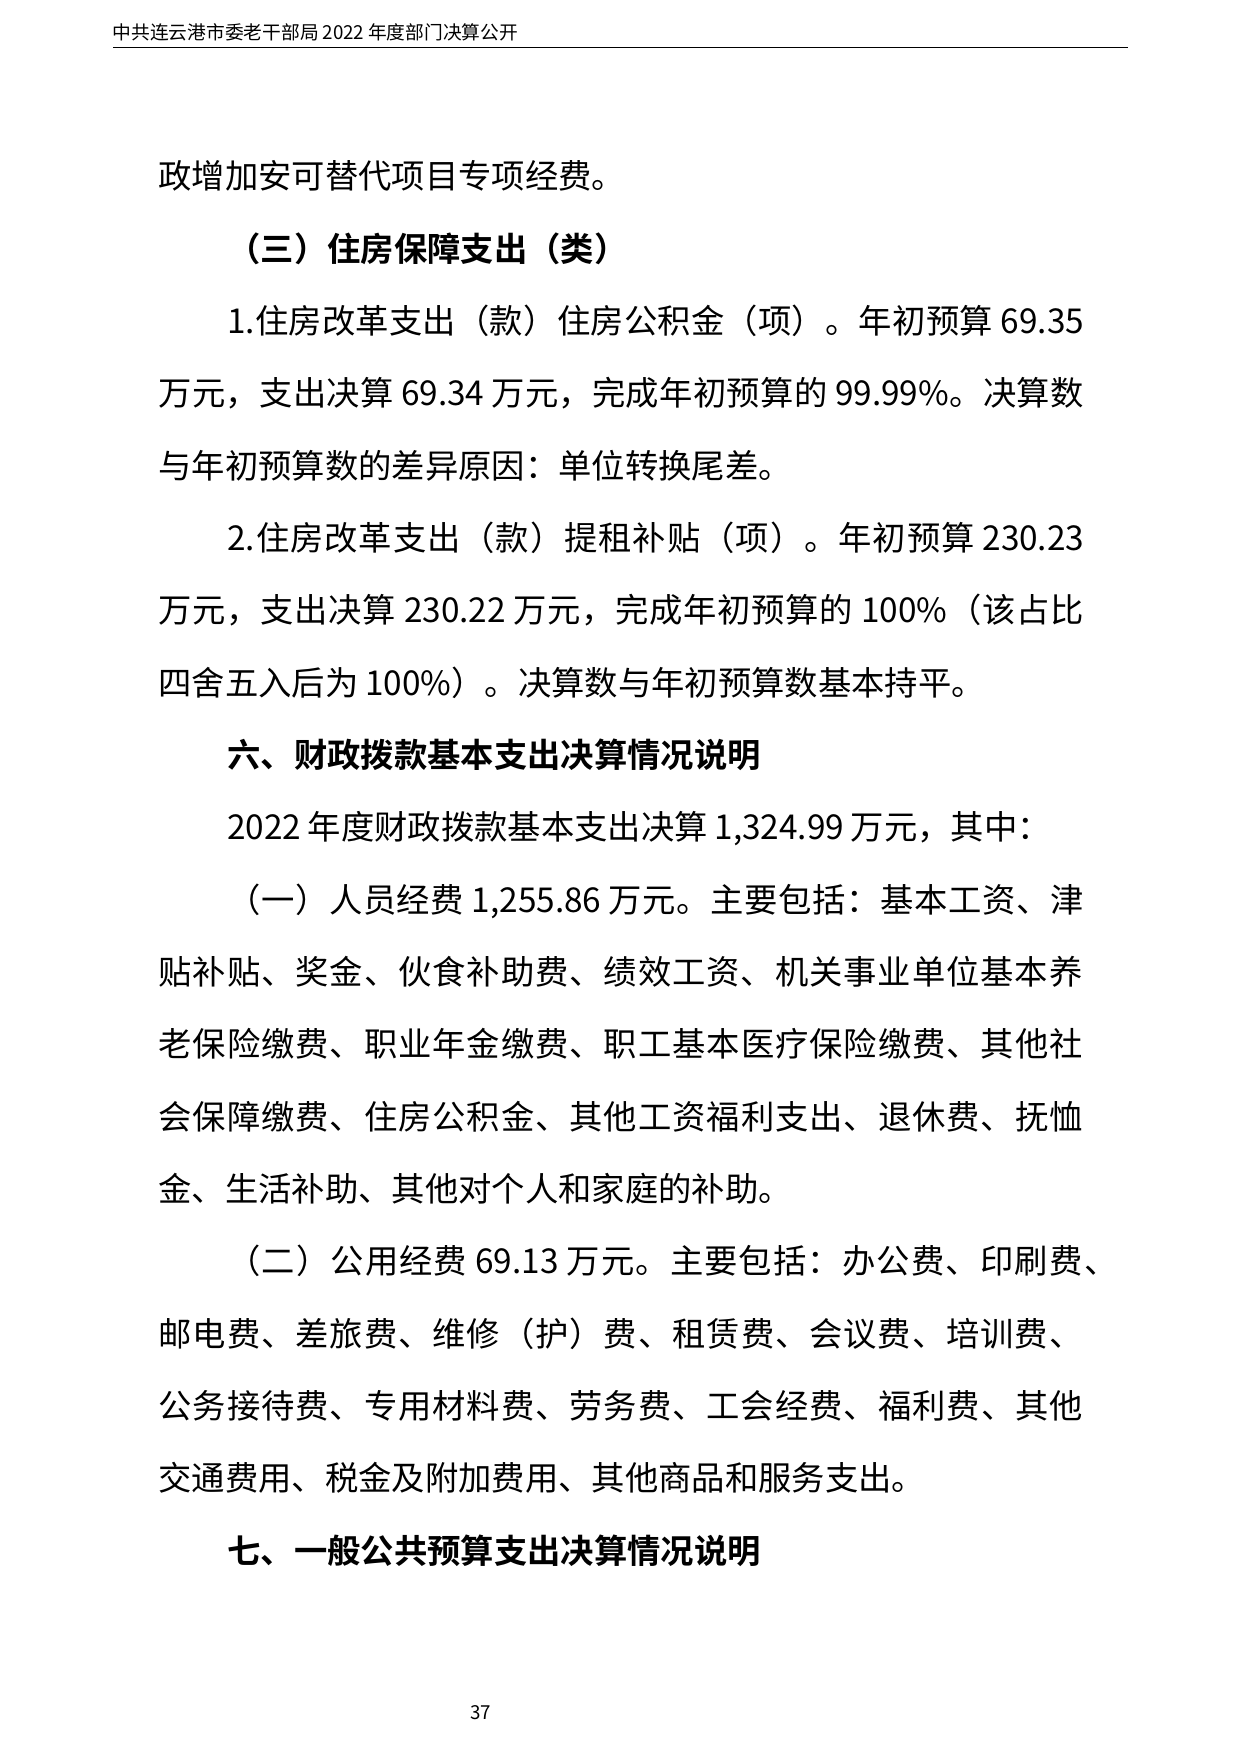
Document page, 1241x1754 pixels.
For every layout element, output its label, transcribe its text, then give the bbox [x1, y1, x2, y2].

text 2.住房改革支出（款）提租补贴（项）。年初预算230.23万元，支出决算230.22万元，完成年初预算的100%（该占比四舍五入后为100%）。决算数与年初预算数基本持平。 [158, 512, 1084, 704]
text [158, 150, 1084, 198]
text （三）住房保障支出（类） [158, 222, 1084, 271]
text 2022年度财政拨款基本支出决算1,324.99万元，其中： [158, 801, 1084, 849]
text 七、一般公共预算支出决算情况说明 [158, 1524, 1084, 1573]
text 1.住房改革支出（款）住房公积金（项）。年初预算69.35万元，支出决算69.34万元，完成年初预算的99.99%。决算数与年初预算数的差异原因：单位转换尾差。 [158, 295, 1084, 488]
text （一）人员经费1,255.86万元。主要包括：基本工资、津贴补贴、奖金、伙食补助费、绩效工资、机关事业单位基本养老保险缴费、职业年金缴费、职工基本医疗保险缴费、其他社会保障缴费、住房公积金、其他工资福利支出、退休费、抚恤金、生活补助、其他对个人和家庭的补助。 [158, 873, 1084, 1211]
text 六、财政拨款基本支出决算情况说明 [158, 729, 1084, 777]
text （二）公用经费69.13万元。主要包括：办公费、印刷费、邮电费、差旅费、维修（护）费、租赁费、会议费、培训费、公务接待费、专用材料费、劳务费、工会经费、福利费、其他交通费用、税金及附加费用、其他商品和服务支出。 [158, 1235, 1084, 1500]
